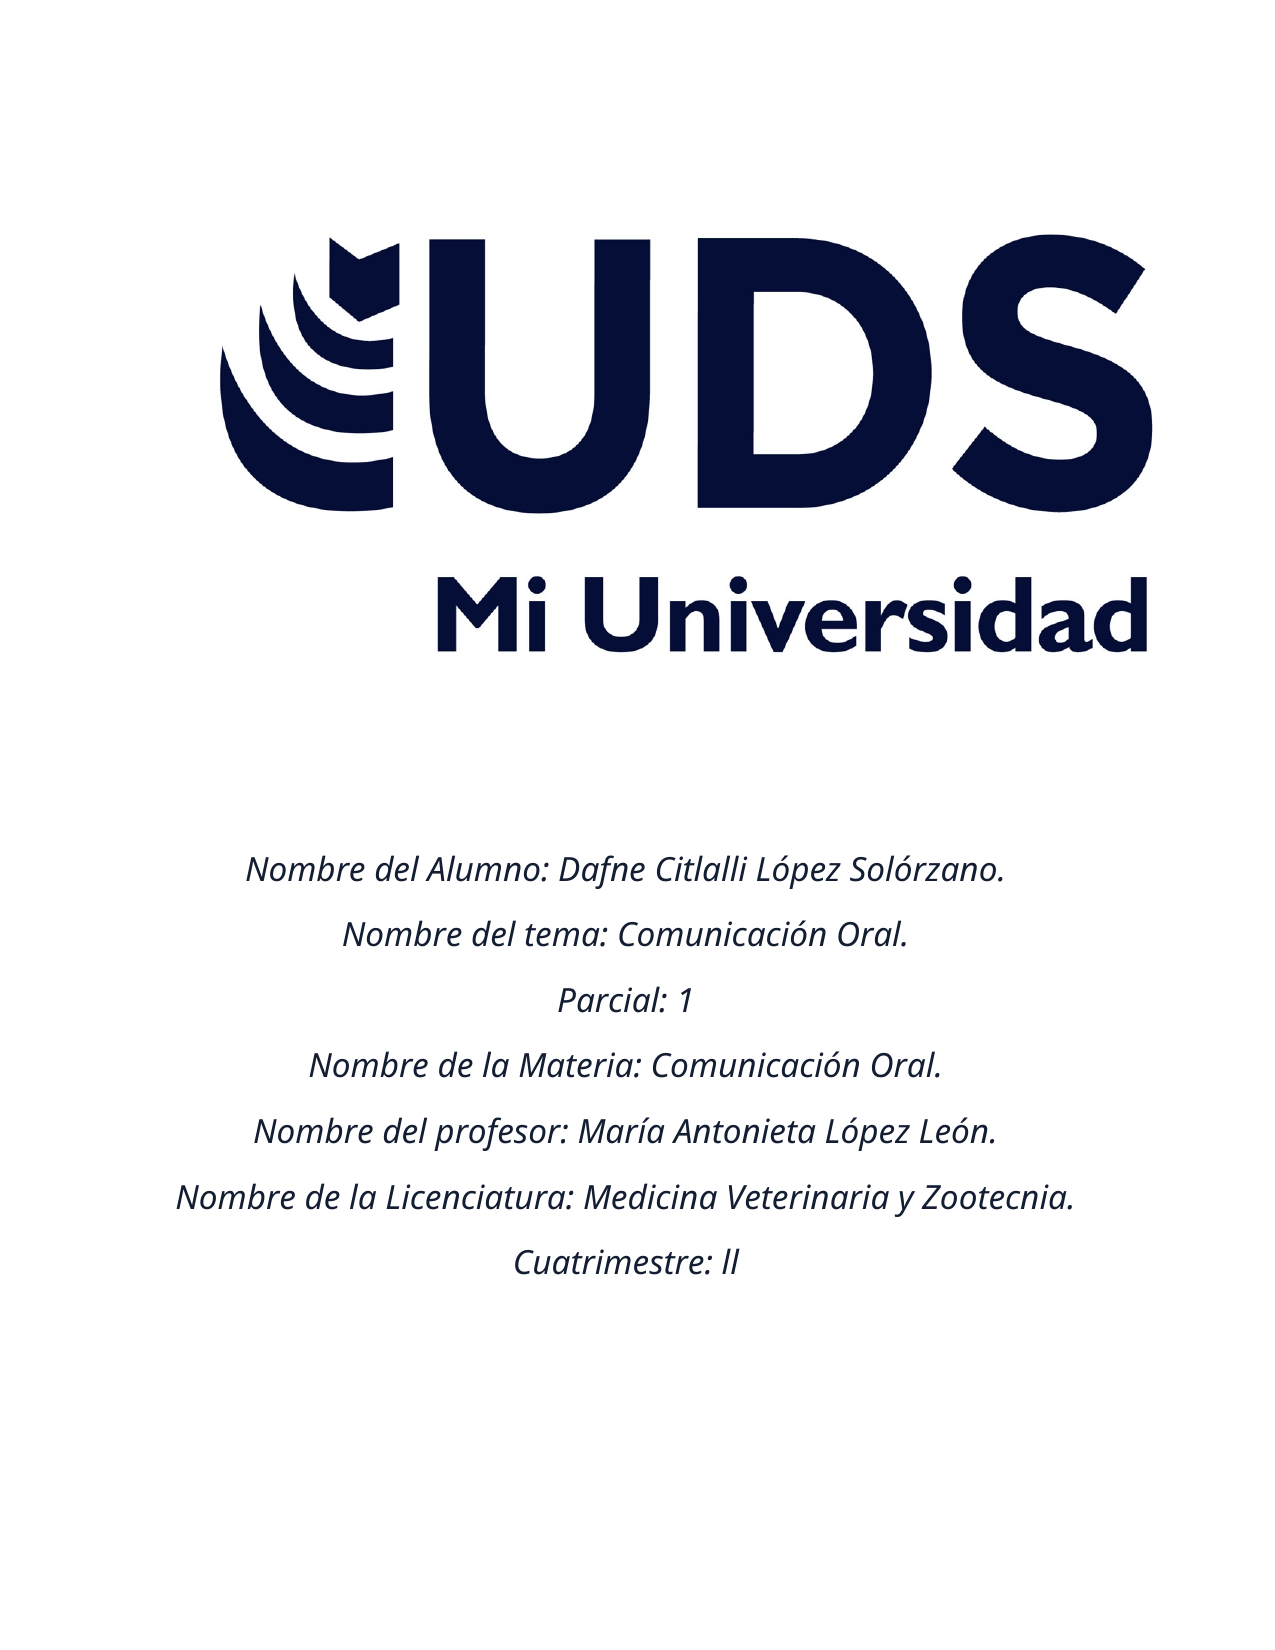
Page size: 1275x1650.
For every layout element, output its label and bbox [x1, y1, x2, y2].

picture [177, 206, 1193, 678]
